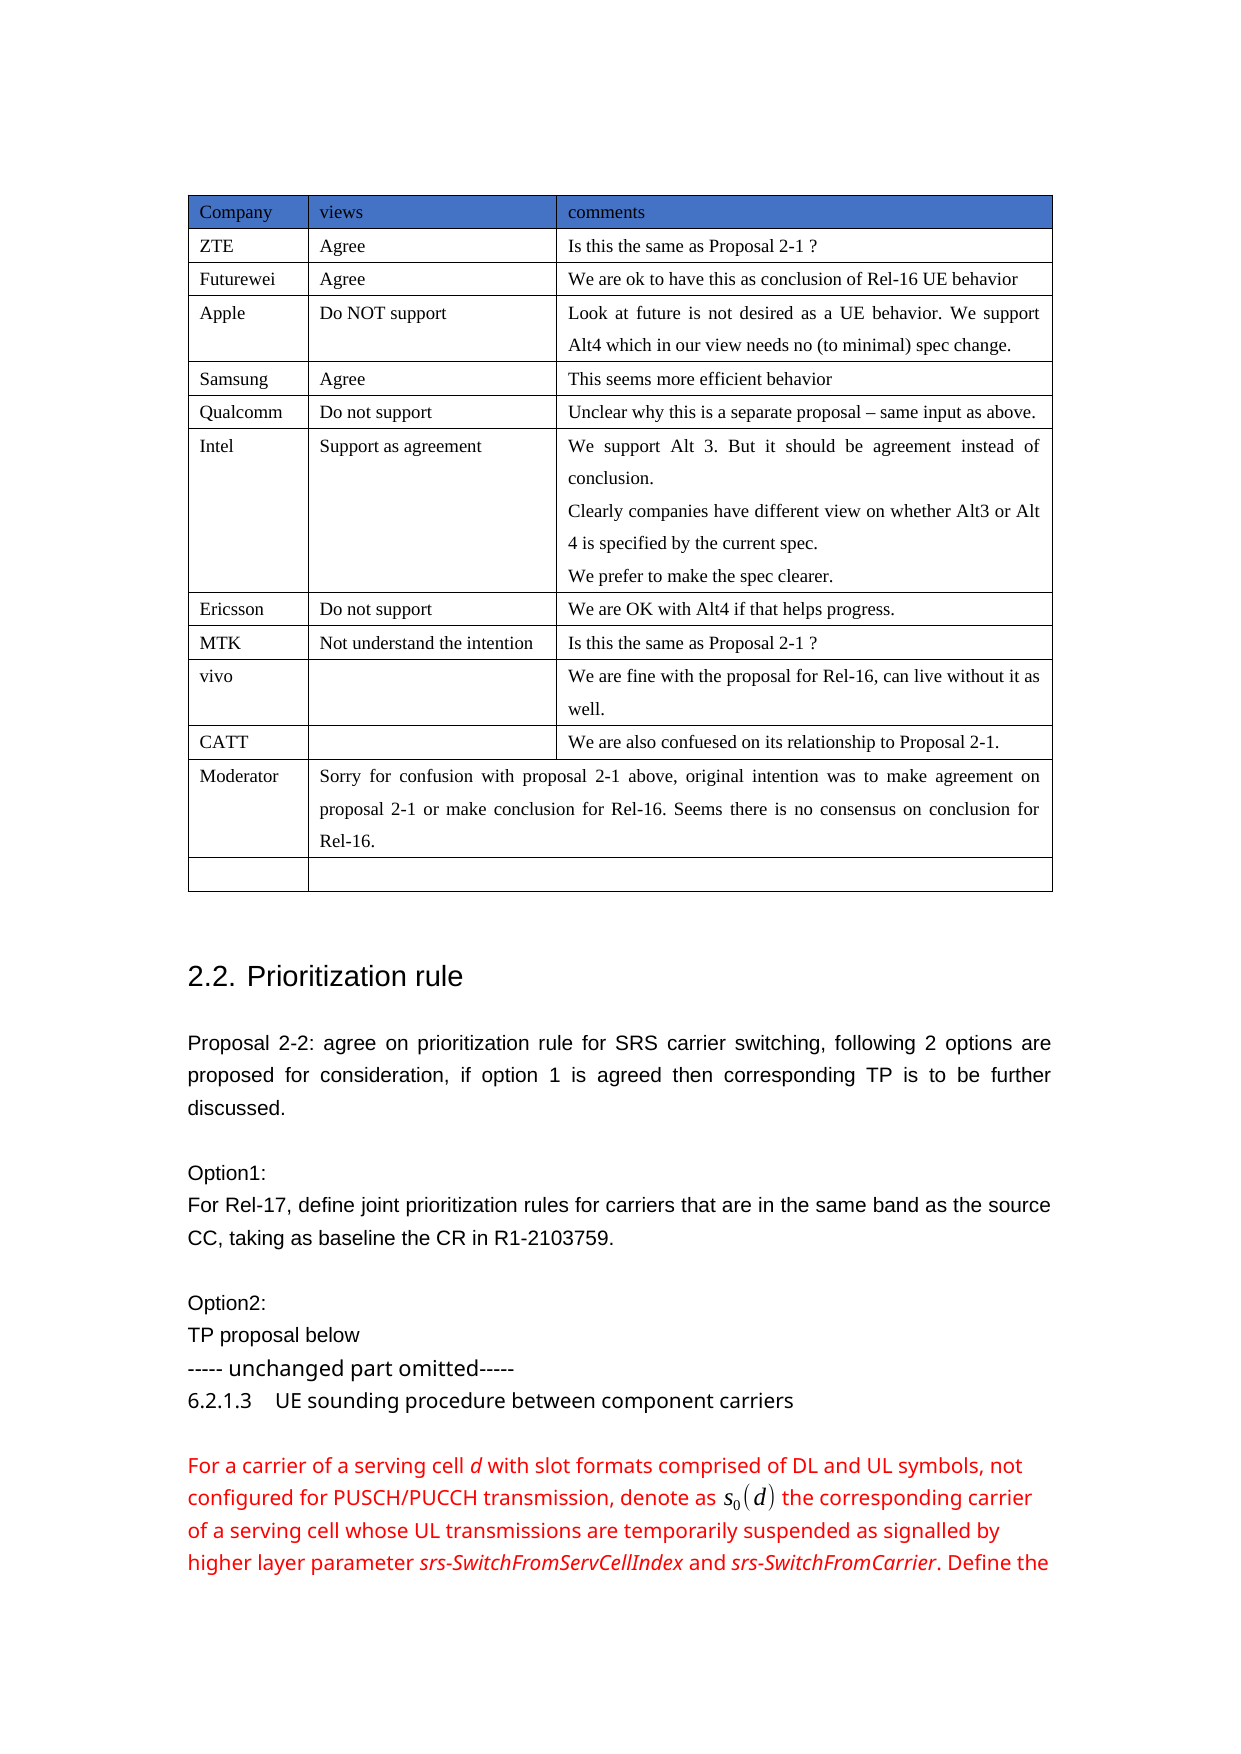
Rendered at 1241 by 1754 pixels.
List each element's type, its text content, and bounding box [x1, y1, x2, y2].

text Option1: [187, 1157, 1053, 1189]
table_cell We are OK with Alt4 if that helps progress. [557, 593, 1052, 625]
title Prioritization rule [187, 943, 1053, 1008]
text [187, 1449, 1053, 1579]
table_cell Do not support [309, 396, 556, 428]
text 6.2.1.3 UE sounding procedure between component carriers [187, 1384, 1053, 1417]
table_header comments [557, 196, 1052, 228]
table_cell Apple [189, 296, 308, 361]
table_cell Moderator [189, 760, 308, 857]
table_cell [189, 858, 308, 891]
table_cell We are also confuesed on its relationship to Proposal 2-1. [557, 726, 1052, 758]
table_cell Look at future is not desired as a UE behavior. We support Alt4 which in our view needs no (to minimal) spec change. [557, 296, 1052, 361]
table_cell Not understand the intention [309, 626, 556, 659]
table_cell Samsung [189, 362, 308, 395]
table_cell Intel [189, 429, 308, 592]
text Proposal 2-2: agree on prioritization rule for SRS carrier switching, following 2 options are proposed for consideration, if option 1 is agreed then corresponding TP is to be further discussed. [187, 1027, 1053, 1124]
table_cell Unclear why this is a separate proposal – same input as above. [557, 396, 1052, 428]
table_cell We support Alt 3. But it should be agreement instead of conclusion. Clearly companies have different view on whether Alt3 or Alt 4 is specified by the current spec. We prefer to make the spec clearer. [557, 429, 1052, 592]
table_cell MTK [189, 626, 308, 659]
table_cell [309, 726, 556, 758]
table_cell Agree [309, 263, 556, 295]
text TP proposal below [187, 1319, 1053, 1352]
table_cell Qualcomm [189, 396, 308, 428]
table_cell We are fine with the proposal for Rel-16, can live without it as well. [557, 660, 1052, 725]
text For Rel-17, define joint prioritization rules for carriers that are in the same band as the source CC, taking as baseline the CR in R1-2103759. [187, 1189, 1053, 1254]
table_cell [309, 858, 1052, 891]
table_cell ZTE [189, 229, 308, 262]
table_cell This seems more efficient behavior [557, 362, 1052, 395]
table_cell Support as agreement [309, 429, 556, 592]
table_cell Agree [309, 229, 556, 262]
table_cell CATT [189, 726, 308, 758]
text ----- unchanged part omitted----- [187, 1352, 1053, 1384]
table_header Company [189, 196, 308, 228]
table_cell Agree [309, 362, 556, 395]
table_header views [309, 196, 556, 228]
table_cell vivo [189, 660, 308, 725]
table_cell Is this the same as Proposal 2-1 ? [557, 229, 1052, 262]
table_cell [309, 660, 556, 725]
table_cell Do not support [309, 593, 556, 625]
table_cell Sorry for confusion with proposal 2-1 above, original intention was to make agreement on proposal 2-1 or make conclusion for Rel-16. Seems there is no consensus on conclusion for Rel-16. [309, 760, 1052, 857]
table_cell Is this the same as Proposal 2-1 ? [557, 626, 1052, 659]
table_cell We are ok to have this as conclusion of Rel-16 UE behavior [557, 263, 1052, 295]
table_cell Do NOT support [309, 296, 556, 361]
text Option2: [187, 1287, 1053, 1319]
table_cell Ericsson [189, 593, 308, 625]
table_cell Futurewei [189, 263, 308, 295]
